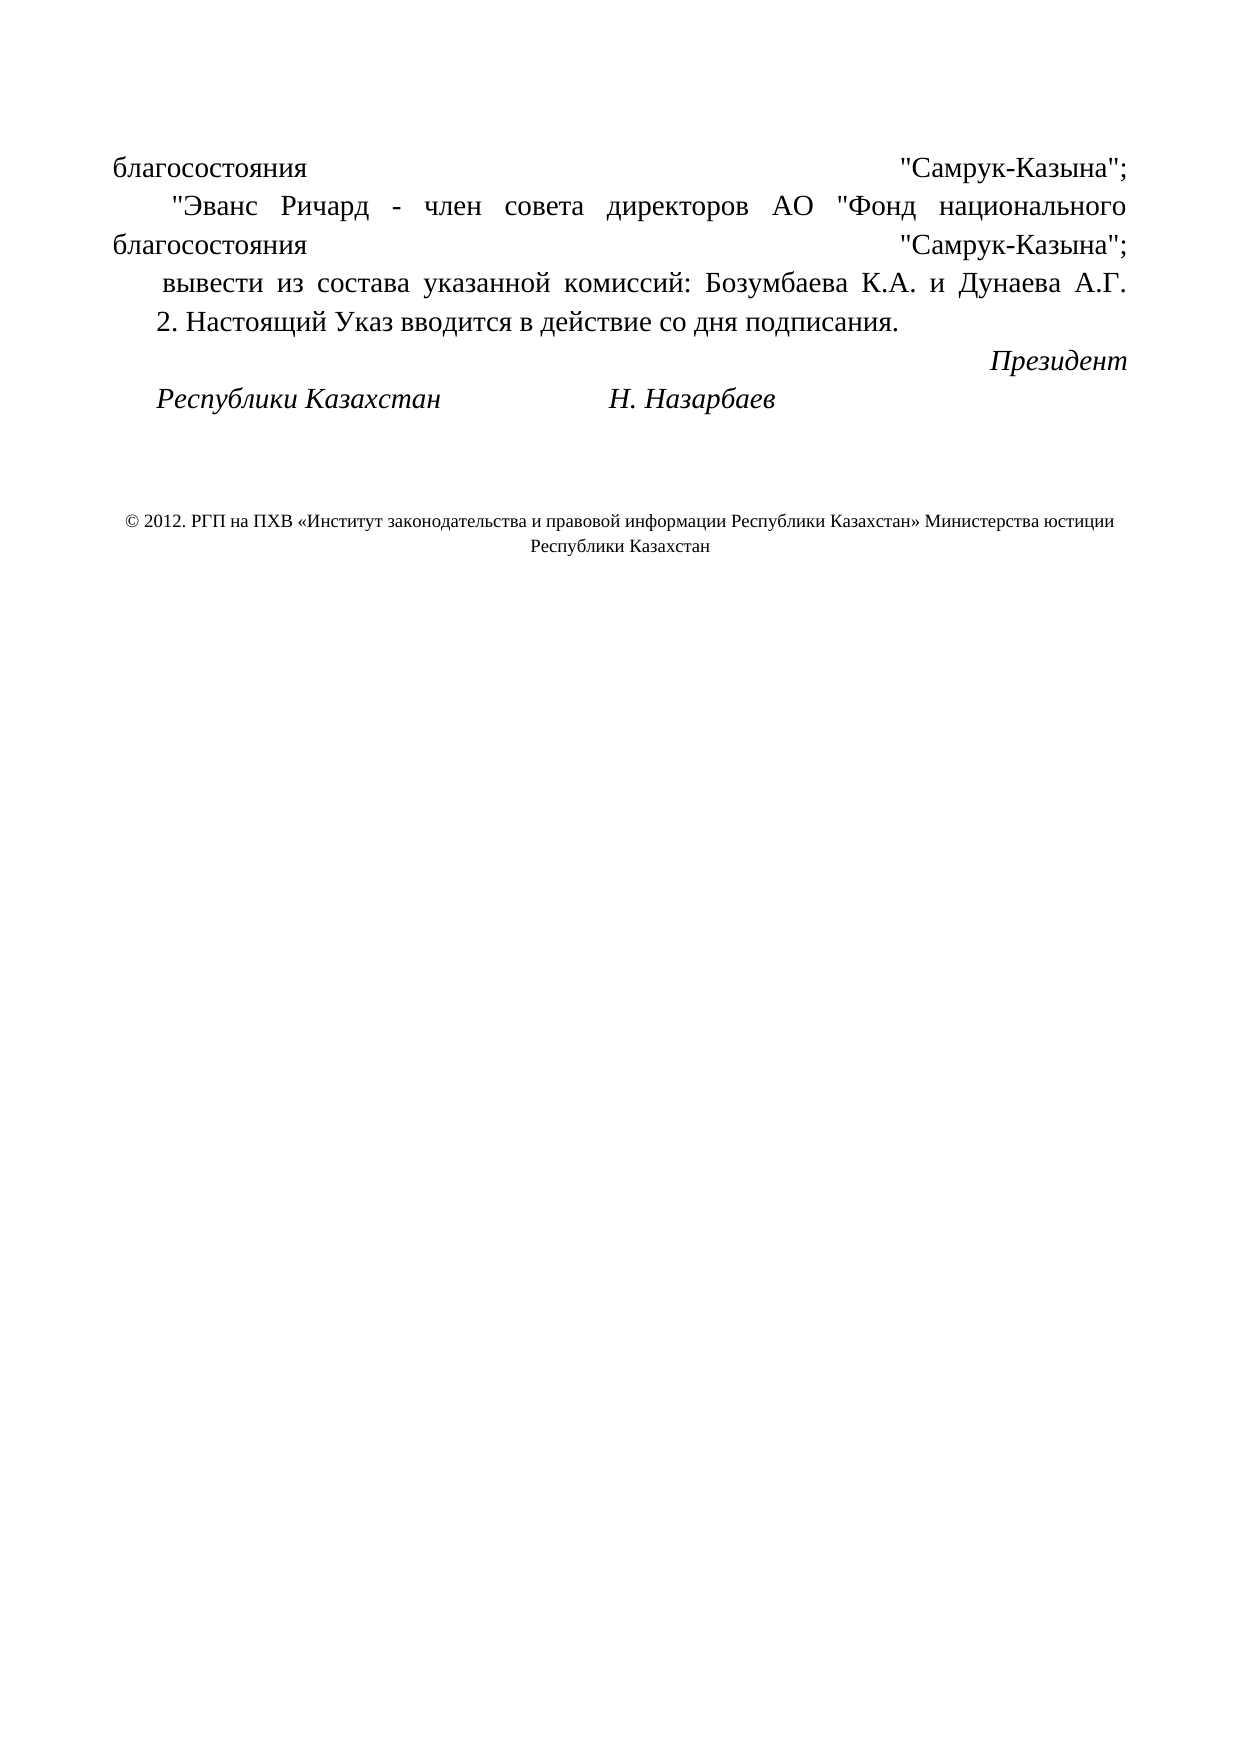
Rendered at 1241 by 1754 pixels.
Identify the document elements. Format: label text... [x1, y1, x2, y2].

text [112, 150, 1128, 338]
text Президент Республики Казахстан Н. Назарбаев [112, 343, 1128, 415]
text © 2012. РГП на ПХВ «Институт законодательства и правовой информации Республики Казахстан» Министерства юстиции Республики Казахстан [112, 510, 1128, 557]
